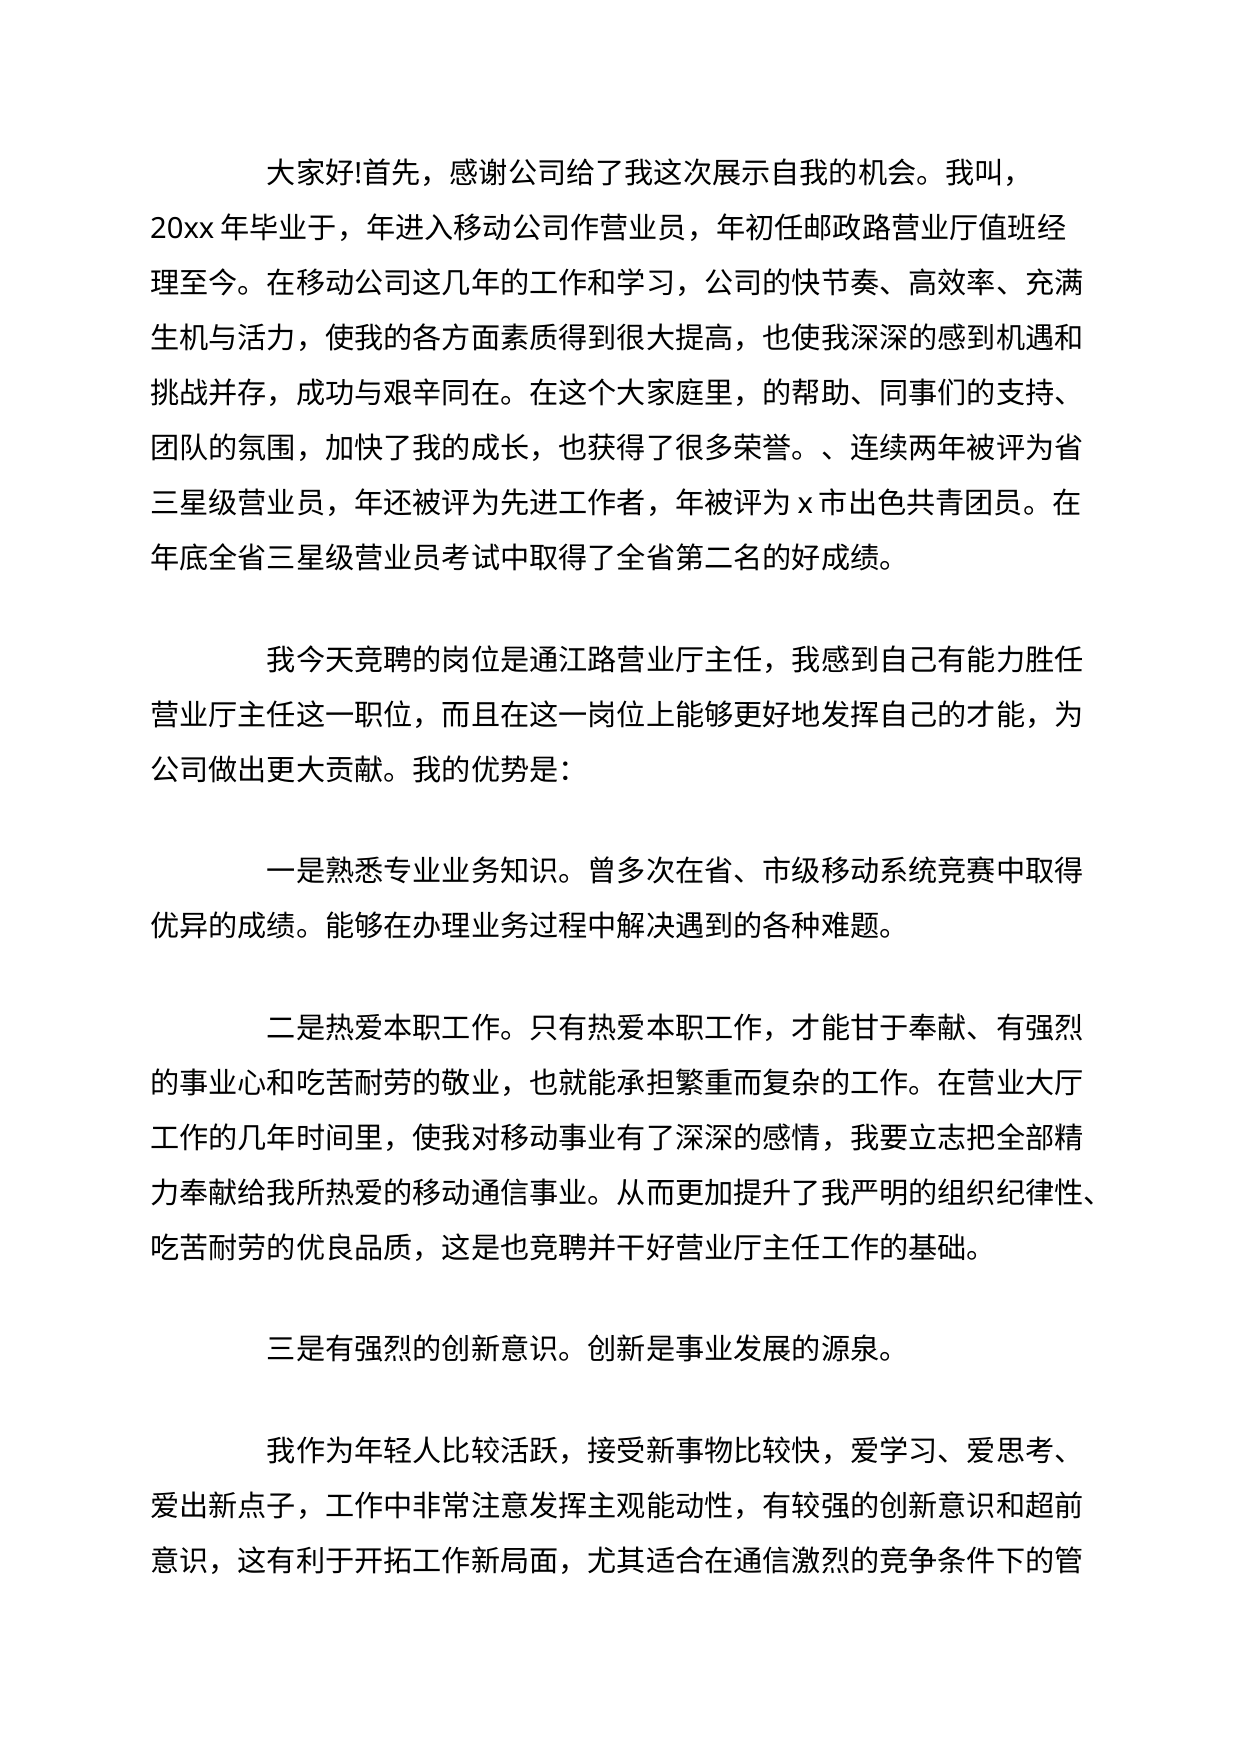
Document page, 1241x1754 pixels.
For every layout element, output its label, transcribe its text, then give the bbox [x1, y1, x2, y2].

text 我今天竞聘的岗位是通江路营业厅主任，我感到自己有能力胜任营业厅主任这一职位，而且在这一岗位上能够更好地发挥自己的才能，为公司做出更大贡献。我的优势是： [150, 636, 1090, 788]
text 大家好!首先，感谢公司给了我这次展示自我的机会。我叫，20xx年毕业于，年进入移动公司作营业员，年初任邮政路营业厅值班经理至今。在移动公司这几年的工作和学习，公司的快节奏、高效率、充满生机与活力，使我的各方面素质得到很大提高，也使我深深的感到机遇和挑战并存，成功与艰辛同在。在这个大家庭里，的帮助、同事们的支持、团队的氛围，加快了我的成长，也获得了很多荣誉。、连续两年被评为省三星级营业员，年还被评为先进工作者，年被评为x市出色共青团员。在年底全省三星级营业员考试中取得了全省第二名的好成绩。 [150, 150, 1090, 577]
text 二是热爱本职工作。只有热爱本职工作，才能甘于奉献、有强烈的事业心和吃苦耐劳的敬业，也就能承担繁重而复杂的工作。在营业大厅工作的几年时间里，使我对移动事业有了深深的感情，我要立志把全部精力奉献给我所热爱的移动通信事业。从而更加提升了我严明的组织纪律性、吃苦耐劳的优良品质，这是也竞聘并干好营业厅主任工作的基础。 [150, 1004, 1090, 1266]
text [150, 1428, 1090, 1580]
text 三是有强烈的创新意识。创新是事业发展的源泉。 [150, 1326, 1090, 1368]
text 一是熟悉专业业务知识。曾多次在省、市级移动系统竞赛中取得优异的成绩。能够在办理业务过程中解决遇到的各种难题。 [150, 848, 1090, 945]
